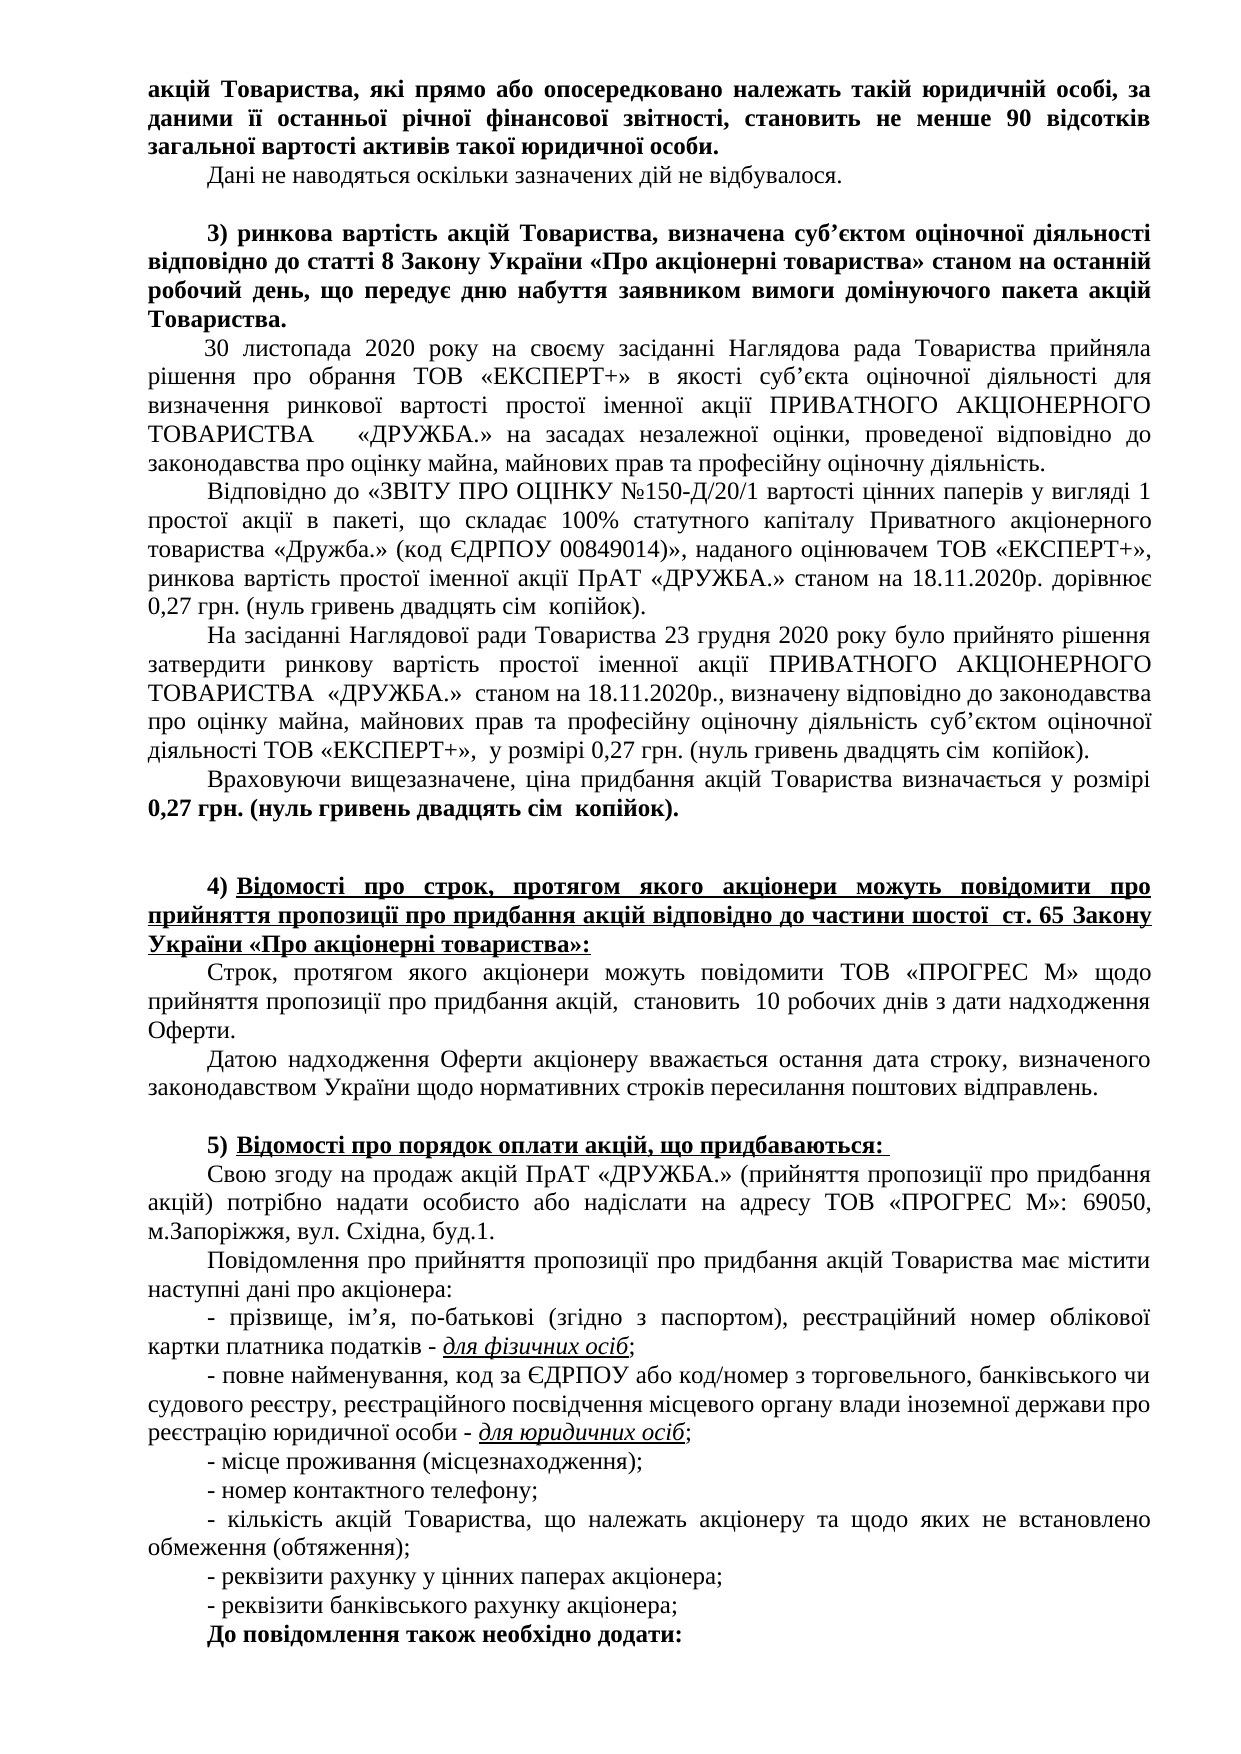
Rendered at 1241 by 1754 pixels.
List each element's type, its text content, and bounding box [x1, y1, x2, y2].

text - реквізити рахунку у цінних паперах акціонера; [148, 1561, 1152, 1590]
text Датою надходження Оферти акціонеру вважається остання дата строку, визначеного законодавством України щодо нормативних строків пересилання поштових відправлень. [148, 1044, 1152, 1101]
list Відомості про порядок оплати акцій, що придбаваються: [207, 1130, 1152, 1159]
text Свою згоду на продаж акцій ПрАТ «ДРУЖБА.» (прийняття пропозиції про придбання акцій) потрібно надати особисто або надіслати на адресу ТОВ «ПРОГРЕС М»: 69050, м.Запоріжжя, вул. Східна, буд.1. [148, 1159, 1152, 1245]
text - прізвище, ім’я, по-батькові (згідно з паспортом), реєстраційний номер облікової картки платника податків - для фізичних осіб; [148, 1302, 1152, 1360]
list Відомості про строк, протягом якого акціонери можуть повідомити про прийняття пропозиції про придбання акцій відповідно до частини шостої ст. 65 Закону України «Про акціонерні товариства»: [148, 926, 1152, 957]
list Відомості про строк, протягом якого акціонери можуть повідомити про прийняття пропозиції про придбання акцій відповідно до частини шостої ст. 65 Закону України «Про акціонерні товариства»: [148, 871, 1152, 925]
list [148, 74, 1152, 160]
text - повне найменування, код за ЄДРПОУ або код/номер з торговельного, банківського чи судового реєстру, реєстраційного посвідчення місцевого органу влади іноземної держави про реєстрацію юридичної особи - для юридичних осіб; [148, 1360, 1152, 1446]
text 30 листопада 2020 року на своєму засіданні Наглядова рада Товариства прийняла рішення про обрання ТОВ «ЕКСПЕРТ+» в якості суб’єкта оціночної діяльності для визначення ринкової вартості простої іменної акції ПРИВАТНОГО АКЦІОНЕРНОГО ТОВАРИСТВА «ДРУЖБА.» на засадах незалежної оцінки, проведеної відповідно до законодавства про оцінку майна, майнових прав та професійну оціночну діяльність. [148, 333, 1152, 476]
text 3) ринкова вартість акцій Товариства, визначена суб’єктом оціночної діяльності відповідно до статті 8 Закону України «Про акціонерні товариства» станом на останній робочий день, що передує дню набуття заявником вимоги домінуючого пакета акцій Товариства. [148, 218, 1152, 333]
text На засіданні Наглядової ради Товариства 23 грудня 2020 року було прийнято рішення затвердити ринкову вартість простої іменної акції ПРИВАТНОГО АКЦІОНЕРНОГО ТОВАРИСТВА «ДРУЖБА.» станом на 18.11.2020р., визначену відповідно до законодавства про оцінку майна, майнових прав та професійну оціночну діяльність суб’єктом оціночної діяльності ТОВ «ЕКСПЕРТ+», у розмірі 0,27 грн. (нуль гривень двадцять сім копійок). [148, 620, 1152, 764]
text До повідомлення також необхідно додати: [148, 1619, 1152, 1647]
text Враховуючи вищезазначене, ціна придбання акцій Товариства визначається у розмірі 0,27 грн. (нуль гривень двадцять сім копійок). [148, 764, 1152, 822]
text - кількість акцій Товариства, що належать акціонеру та щодо яких не встановлено обмеження (обтяження); [148, 1504, 1152, 1561]
text Відповідно до «ЗВІТУ ПРО ОЦІНКУ №150-Д/20/1 вартості цінних паперів у вигляді 1 простої акції в пакеті, що складає 100% статутного капіталу Приватного акціонерного товариства «Дружба.» (код ЄДРПОУ 00849014)», наданого оцінювачем ТОВ «ЕКСПЕРТ+», ринкова вартість простої іменної акції ПрАТ «ДРУЖБА.» станом на 18.11.2020р. дорівнює 0,27 грн. (нуль гривень двадцять сім копійок). [148, 476, 1152, 620]
text Строк, протягом якого акціонери можуть повідомити ТОВ «ПРОГРЕС М» щодо прийняття пропозиції про придбання акцій, становить 10 робочих днів з дати надходження Оферти. [148, 957, 1152, 1044]
text Повідомлення про прийняття пропозиції про придбання акцій Товариства має містити наступні дані про акціонера: [148, 1245, 1152, 1302]
text - місце проживання (місцезнаходження); [148, 1446, 1152, 1475]
text - реквізити банківського рахунку акціонера; [148, 1590, 1152, 1619]
text - номер контактного телефону; [148, 1475, 1152, 1504]
list Дані не наводяться оскільки зазначених дій не відбувалося. [148, 160, 1152, 189]
